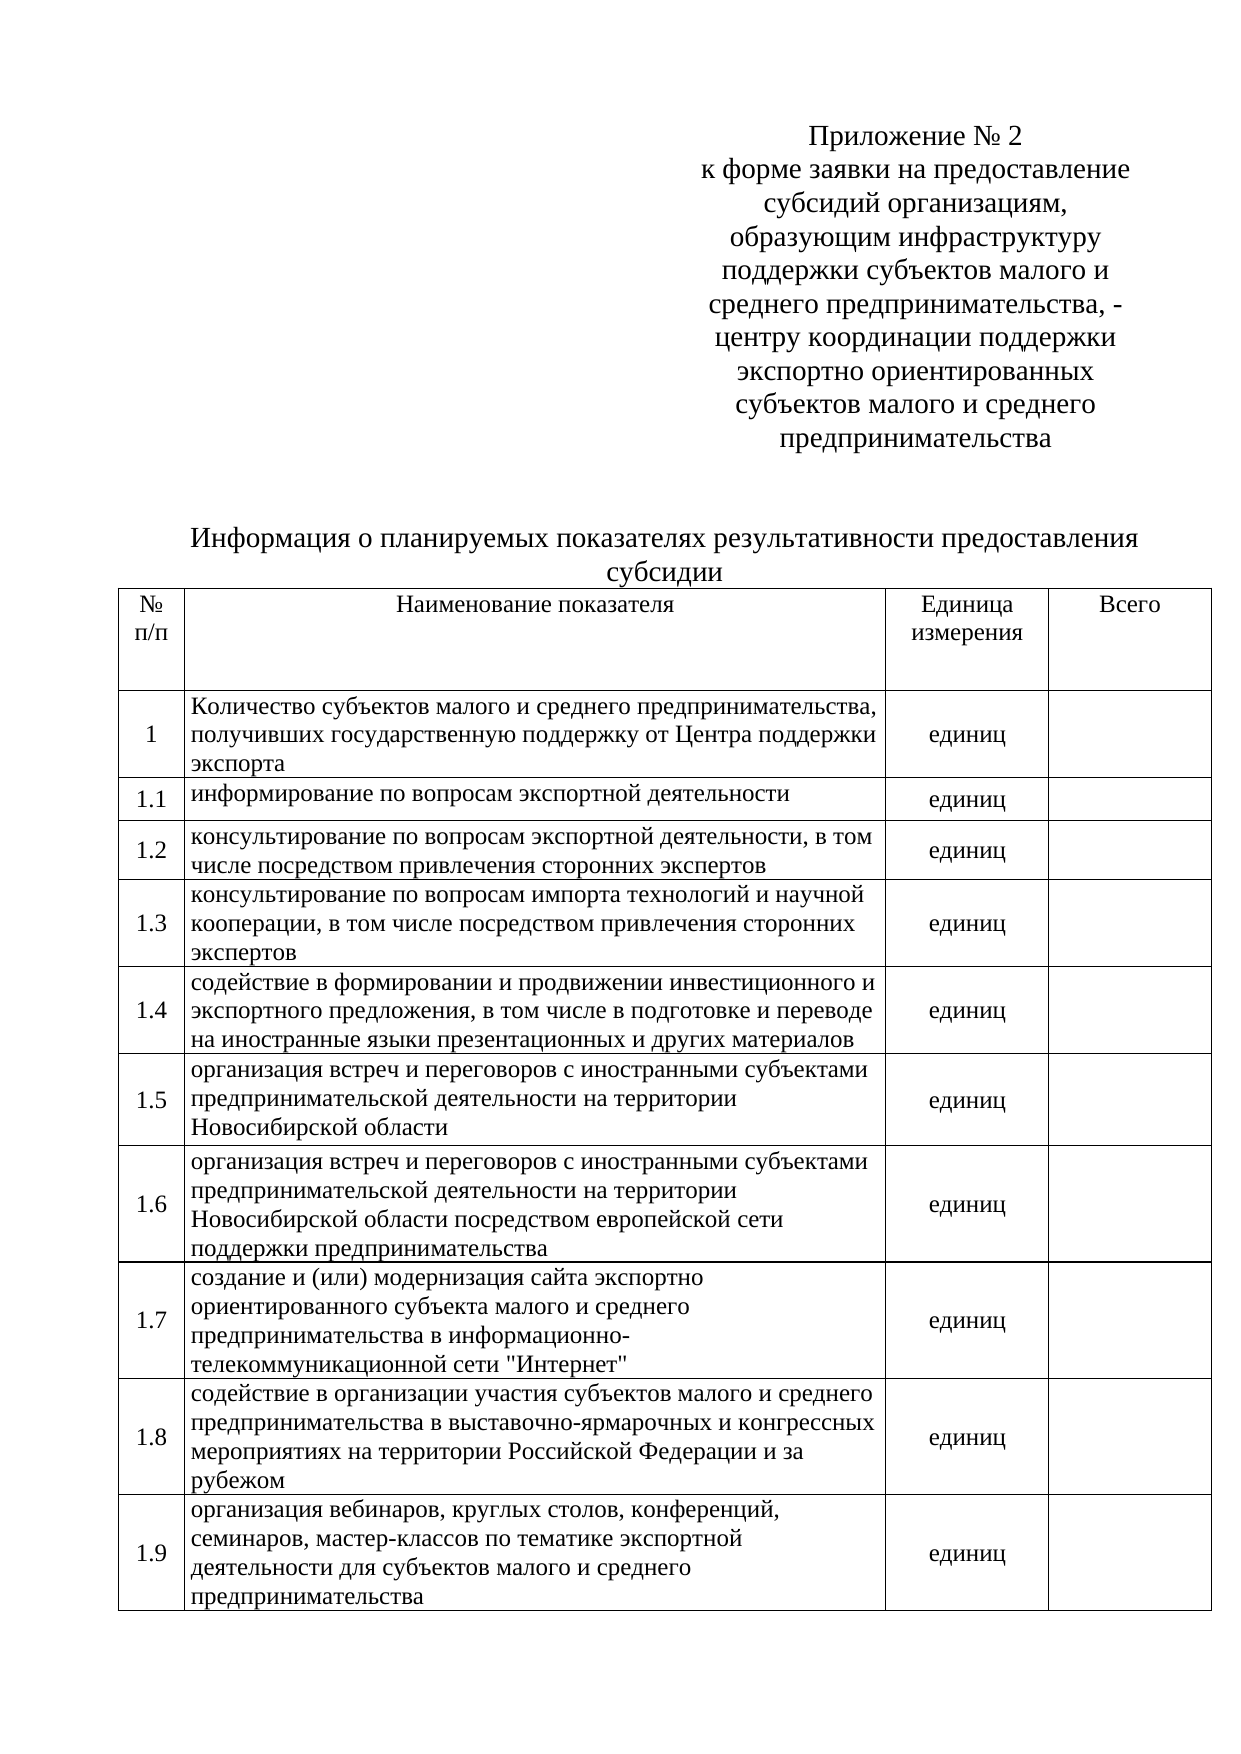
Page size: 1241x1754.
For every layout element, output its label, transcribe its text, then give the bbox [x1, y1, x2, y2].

table_header Наименование показателя [185, 589, 885, 690]
table_cell единиц [886, 1146, 1048, 1261]
table_header Единица измерения [886, 589, 1048, 690]
table_cell 1.4 [119, 967, 184, 1053]
table_cell 1.2 [119, 821, 184, 878]
table_cell 1.5 [119, 1054, 184, 1145]
table_cell 1.6 [119, 1146, 184, 1261]
table_cell информирование по вопросам экспортной деятельности [185, 778, 885, 820]
table_cell 1.3 [119, 880, 184, 966]
table_cell единиц [886, 1495, 1048, 1609]
table_cell 1.8 [119, 1379, 184, 1493]
table_cell содействие в организации участия субъектов малого и среднего предпринимательства в выставочно-ярмарочных и конгрессных мероприятиях на территории Российской Федерации и за рубежом [185, 1379, 885, 1493]
table_cell организация встреч и переговоров с иностранными субъектами предпринимательской деятельности на территории Новосибирской области посредством европейской сети поддержки предпринимательства [185, 1146, 885, 1261]
table_cell единиц [886, 778, 1048, 820]
table_cell консультирование по вопросам импорта технологий и научной кооперации, в том числе посредством привлечения сторонних экспертов [185, 880, 885, 966]
table_cell Количество субъектов малого и среднего предпринимательства, получивших государственную поддержку от Центра поддержки экспорта [185, 691, 885, 777]
table_cell единиц [886, 967, 1048, 1053]
table_cell 1.1 [119, 778, 184, 820]
table_cell 1.7 [119, 1263, 184, 1377]
table_cell 1 [119, 691, 184, 777]
table_cell организация встреч и переговоров с иностранными субъектами предпринимательской деятельности на территории Новосибирской области [185, 1054, 885, 1145]
table_cell 1.9 [119, 1495, 184, 1609]
table_cell [1049, 967, 1211, 1053]
table_cell единиц [886, 880, 1048, 966]
text к форме заявки на предоставление субсидий организациям, образующим инфраструктуру поддержки субъектов малого и среднего предпринимательства, - центру координации поддержки экспортно ориентированных субъектов малого и среднего предпринимательства [679, 152, 1152, 453]
table_cell [1049, 778, 1211, 820]
table_cell организация вебинаров, круглых столов, конференций, семинаров, мастер-классов по тематике экспортной деятельности для субъектов малого и среднего предпринимательства [185, 1495, 885, 1609]
table_cell [1049, 821, 1211, 878]
table_cell создание и (или) модернизация сайта экспортно ориентированного субъекта малого и среднего предпринимательства в информационно-телекоммуникационной сети "Интернет" [185, 1263, 885, 1377]
table_cell [1049, 1146, 1211, 1261]
table_cell [1049, 1379, 1211, 1493]
table_cell [1049, 1495, 1211, 1609]
table_cell [1049, 1263, 1211, 1377]
table_cell единиц [886, 1054, 1048, 1145]
table_cell единиц [886, 691, 1048, 777]
text Информация о планируемых показателях результативности предоставления субсидии [177, 521, 1152, 588]
table_cell единиц [886, 1263, 1048, 1377]
table_cell консультирование по вопросам экспортной деятельности, в том числе посредством привлечения сторонних экспертов [185, 821, 885, 878]
table_cell содействие в формировании и продвижении инвестиционного и экспортного предложения, в том числе в подготовке и переводе на иностранные языки презентационных и других материалов [185, 967, 885, 1053]
table_cell [1049, 880, 1211, 966]
table_cell единиц [886, 821, 1048, 878]
table_cell [1049, 1054, 1211, 1145]
table_cell единиц [886, 1379, 1048, 1493]
table_header № п/п [119, 589, 184, 690]
text Приложение № 2 [679, 118, 1152, 152]
table_cell [1049, 691, 1211, 777]
table_header Всего [1049, 589, 1211, 690]
